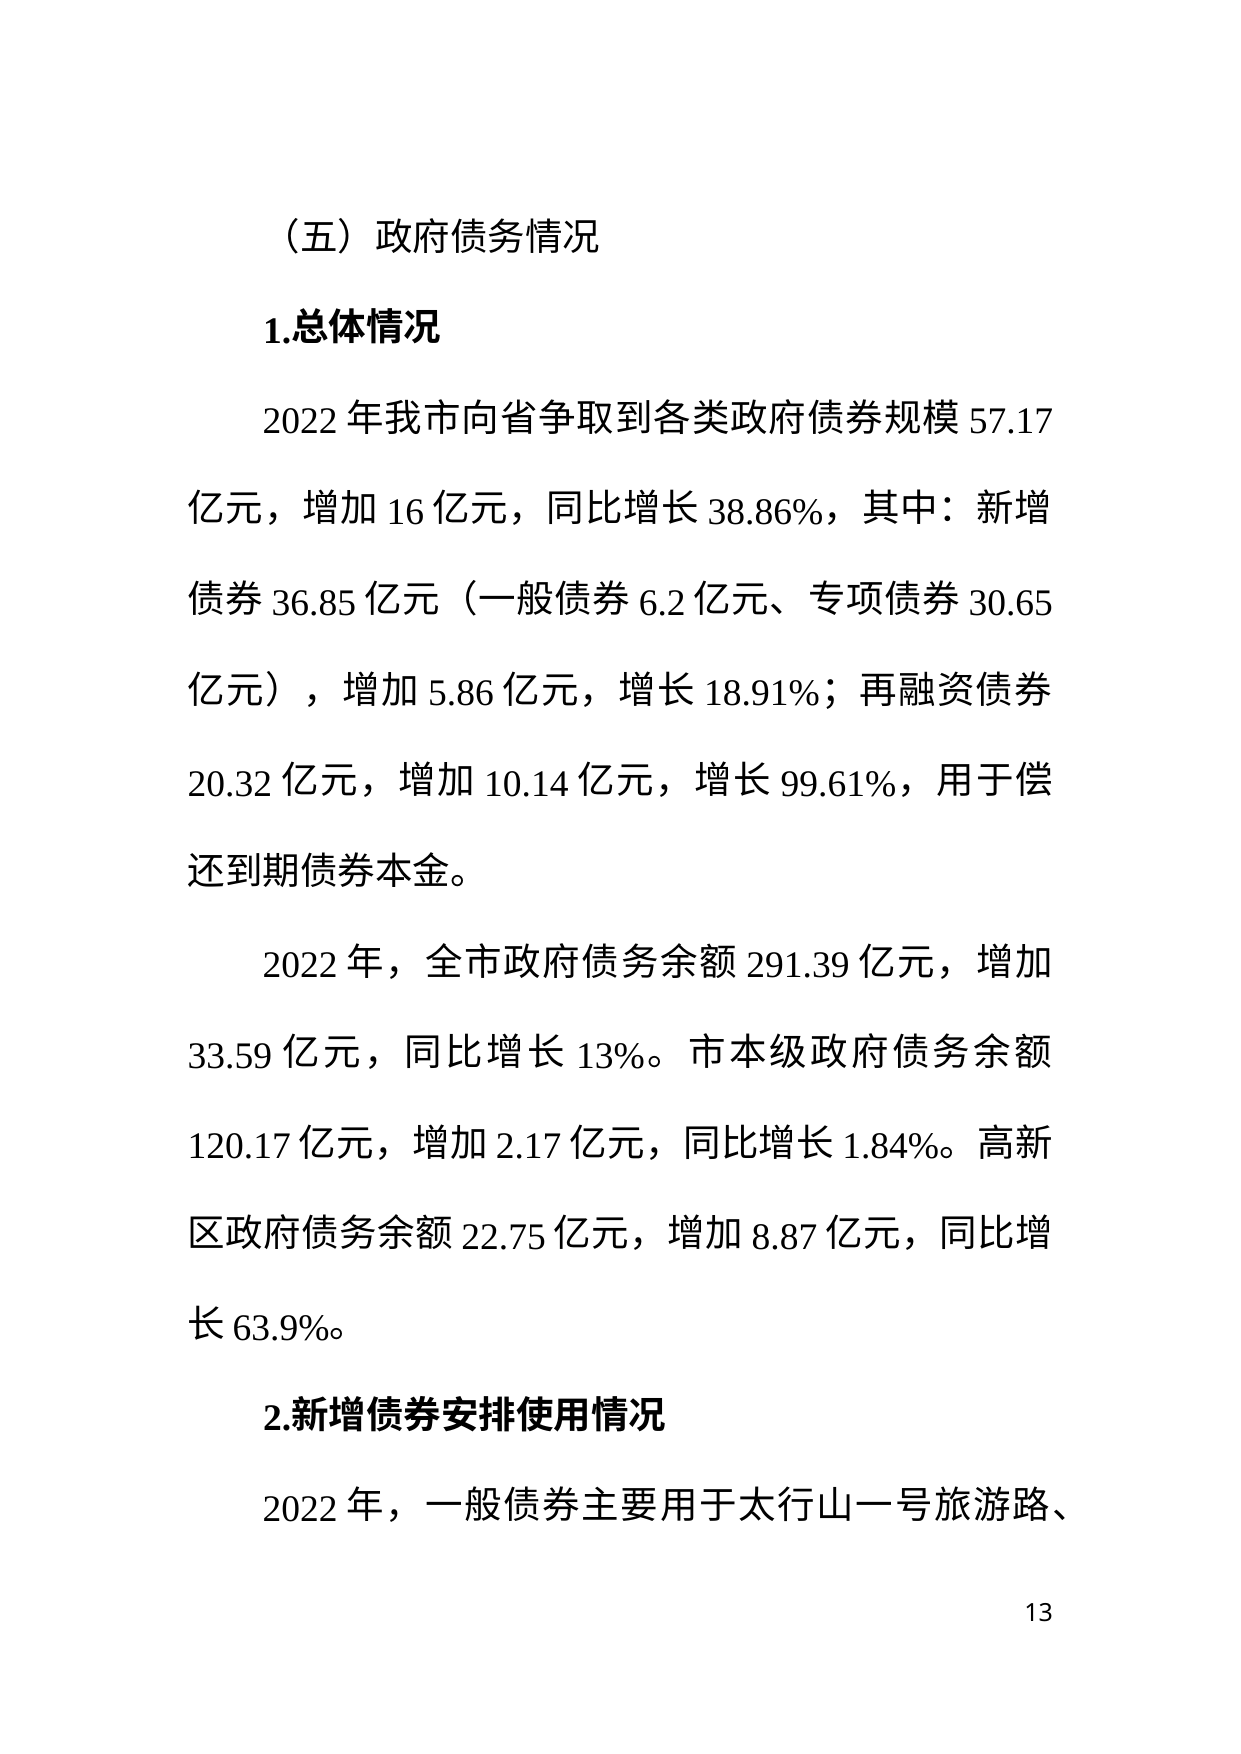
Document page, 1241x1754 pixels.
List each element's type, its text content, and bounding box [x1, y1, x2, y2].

text 2022年我市向省争取到各类政府债券规模57.17亿元，增加16亿元，同比增长38.86%，其中：新增债券36.85亿元（一般债券6.2亿元、专项债券30.65亿元），增加5.86亿元，增长18.91%；再融资债券20.32亿元，增加10.14亿元，增长99.61%，用于偿还到期债券本金。 [187, 351, 1053, 895]
text （五）政府债务情况 [187, 170, 1053, 261]
text 2.新增债券安排使用情况 [187, 1348, 1053, 1439]
text 1.总体情况 [187, 261, 1053, 351]
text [187, 1439, 1053, 1529]
text 2022年，全市政府债务余额291.39亿元，增加33.59亿元，同比增长13%。市本级政府债务余额120.17亿元，增加2.17亿元，同比增长1.84%。高新区政府债务余额22.75亿元，增加8.87亿元，同比增长63.9%。 [187, 895, 1053, 1348]
